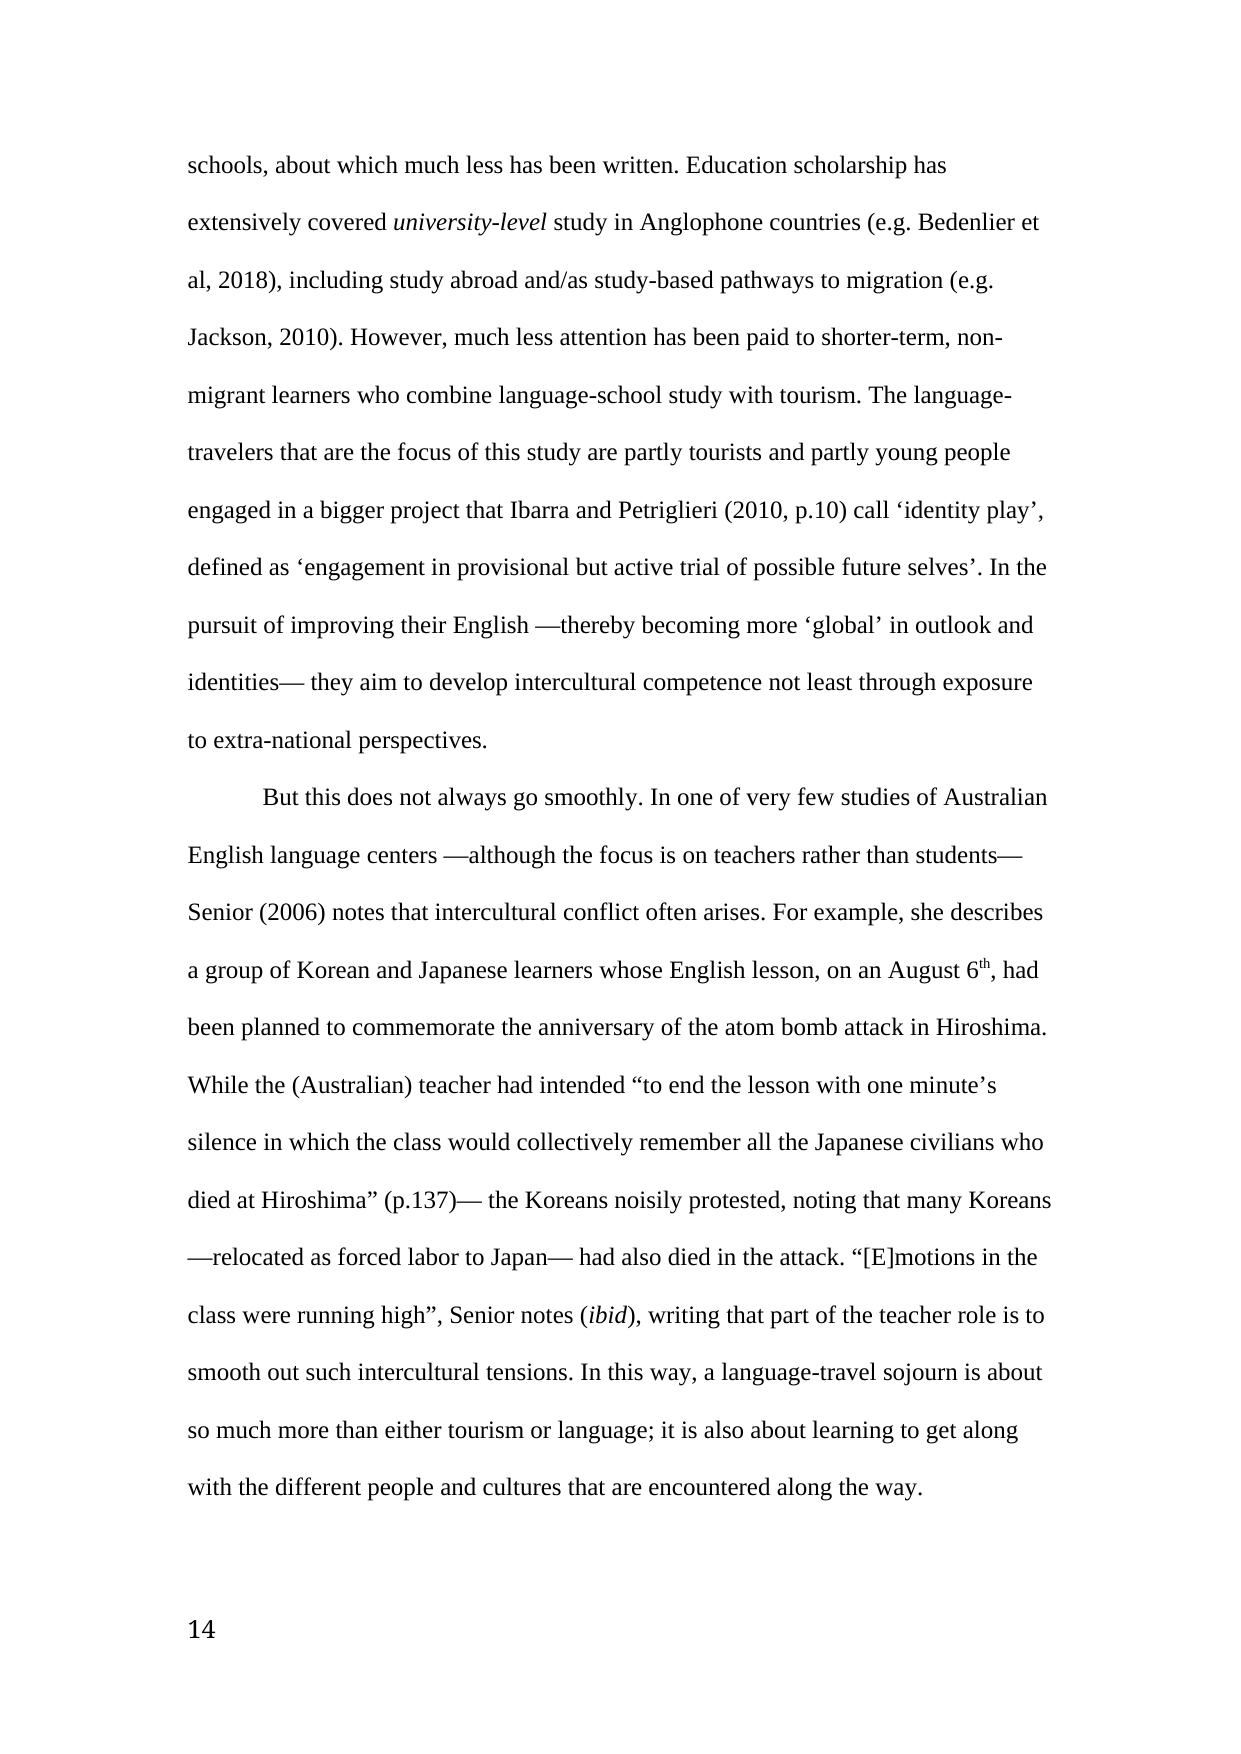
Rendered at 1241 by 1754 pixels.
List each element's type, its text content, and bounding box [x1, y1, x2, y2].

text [187, 150, 1053, 754]
text But this does not always go smoothly. In one of very few studies of Australian English language centers —although the focus is on teachers rather than students— Senior (2006) notes that intercultural conflict often arises. For example, she describes a group of Korean and Japanese learners whose English lesson, on an August 6th, had been planned to commemorate the anniversary of the atom bomb attack in Hiroshima. While the (Australian) teacher had intended “to end the lesson with one minute’s silence in which the class would collectively remember all the Japanese civilians who died at Hiroshima” (p.137)— the Koreans noisily protested, noting that many Koreans —relocated as forced labor to Japan— had also died in the attack. “[E]motions in the class were running high”, Senior notes (ibid), writing that part of the teacher role is to smooth out such intercultural tensions. In this way, a language-travel sojourn is about so much more than either tourism or language; it is also about learning to get along with the different people and cultures that are encountered along the way. [187, 782, 1053, 1501]
